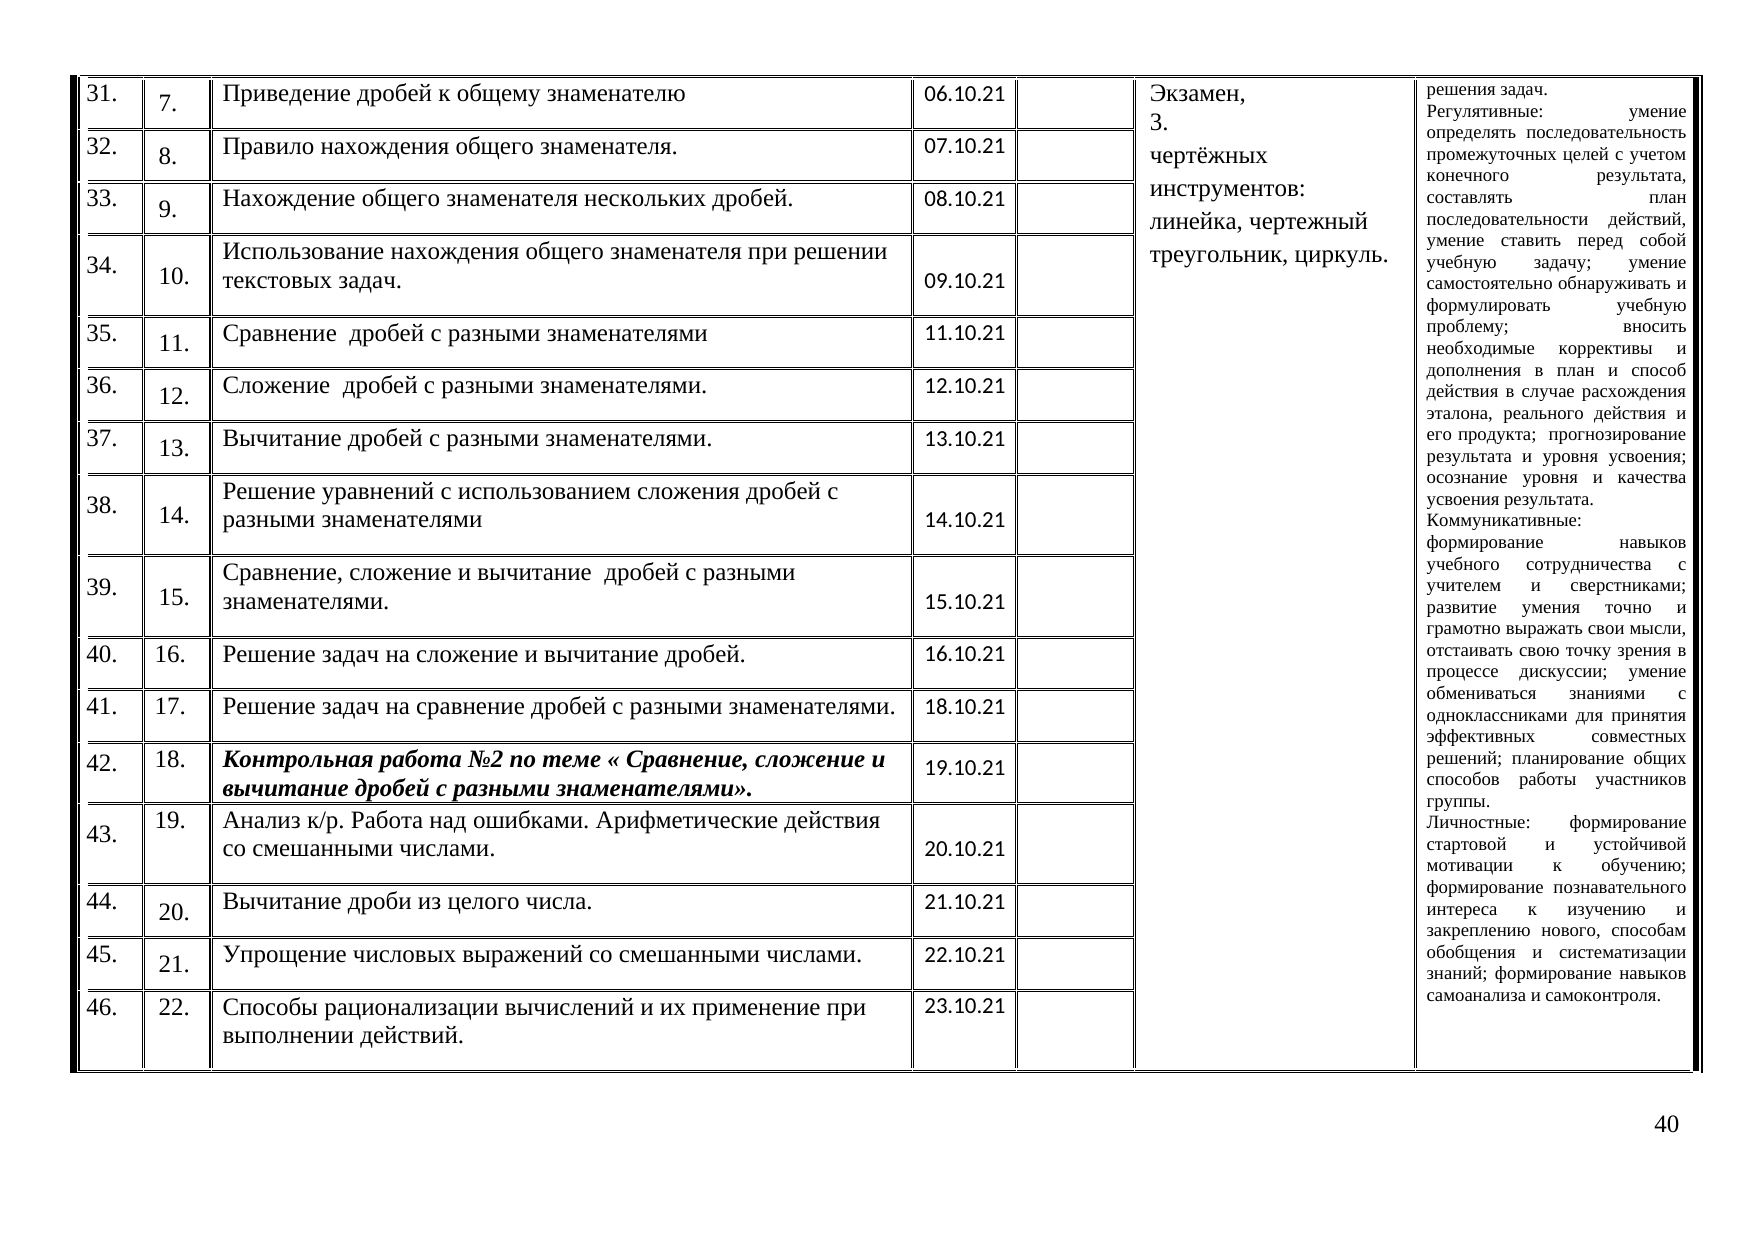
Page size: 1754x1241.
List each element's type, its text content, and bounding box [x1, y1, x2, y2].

table_cell [145, 370, 209, 420]
table_cell [1018, 805, 1133, 883]
table_cell [145, 318, 209, 367]
table_cell [1017, 76, 1135, 128]
table_cell 44. [77, 883, 143, 936]
table_cell Решение задач на сложение и вычитание дробей. [213, 639, 911, 688]
table_cell 08.10.21 [914, 184, 1015, 233]
table_cell Решение уравнений с использованием сложения дробей с разными знаменателями [213, 476, 911, 554]
table_cell 39. [77, 554, 143, 636]
table_cell 42. [77, 741, 143, 802]
table_cell 15.10.21 [914, 557, 1015, 636]
table_cell 33. [77, 180, 143, 233]
table_cell [1018, 423, 1133, 473]
table_cell 19.10.21 [914, 744, 1015, 802]
table_cell [1018, 131, 1133, 180]
table_cell [1017, 989, 1135, 1070]
table_cell 12.10.21 [914, 370, 1015, 420]
table_cell 34. [77, 233, 143, 314]
table_cell [1018, 184, 1133, 233]
table_cell 46. [80, 989, 143, 1070]
table_cell 18.10.21 [914, 691, 1015, 741]
table_cell Использование нахождения общего знаменателя при решении текстовых задач. [213, 236, 911, 314]
table_cell 21.10.21 [914, 886, 1015, 936]
table_cell Сложение дробей с разными знаменателями. [213, 370, 911, 420]
table_cell Правило нахождения общего знаменателя. [213, 131, 911, 180]
table_cell 06.10.21 [913, 76, 1017, 128]
table_cell [145, 236, 209, 314]
table_cell [1018, 318, 1133, 367]
table_cell 38. [80, 473, 142, 554]
table_cell [145, 691, 209, 741]
table_cell Способы рационализации вычислений и их применение при выполнении действий. [211, 989, 913, 1070]
table_cell 16.10.21 [914, 639, 1015, 688]
table_cell [145, 557, 209, 636]
table_cell Анализ к/р. Работа над ошибками. Арифметические действия со смешанными числами. [213, 805, 911, 883]
table_cell [145, 805, 209, 883]
table_cell [145, 886, 209, 936]
table_cell [145, 744, 209, 802]
table_cell 40. [80, 636, 142, 688]
table_cell [143, 78, 211, 128]
table_cell 07.10.21 [914, 131, 1015, 180]
table_cell [1018, 476, 1133, 554]
table_cell [1018, 939, 1133, 988]
table_cell [143, 992, 211, 1070]
table_cell 35. [80, 315, 142, 367]
table_cell 13.10.21 [914, 423, 1015, 473]
table_cell [145, 639, 209, 688]
table_cell Упрощение числовых выражений со смешанными числами. [213, 939, 911, 988]
table_cell [145, 939, 209, 988]
table_cell 20.10.21 [914, 805, 1015, 883]
table_cell [145, 476, 209, 554]
table_cell 11.10.21 [914, 318, 1015, 367]
table_cell [1018, 886, 1133, 936]
table_cell [1018, 236, 1133, 314]
table_cell Сравнение, сложение и вычитание дробей с разными знаменателями. [213, 557, 911, 636]
table_cell [1018, 744, 1133, 802]
table_cell 09.10.21 [914, 236, 1015, 314]
table_cell [1018, 557, 1133, 636]
table_cell [1018, 639, 1133, 688]
table_cell [1018, 370, 1133, 420]
table_cell Вычитание дроби из целого числа. [213, 886, 911, 936]
table_cell [1018, 691, 1133, 741]
table_cell 41. [77, 688, 143, 741]
table_cell 32. [80, 128, 142, 180]
table_cell Приведение дробей к общему знаменателю [211, 76, 913, 128]
table_cell 22.10.21 [914, 939, 1015, 988]
table_cell Решение задач на сравнение дробей с разными знаменателями. [213, 691, 911, 741]
table_cell 23.10.21 [913, 989, 1017, 1070]
table_cell 43. [80, 802, 142, 883]
table_cell 45. [80, 936, 142, 988]
table_cell [145, 131, 209, 180]
table_cell Сравнение дробей с разными знаменателями [213, 318, 911, 367]
table_cell Контрольная работа №2 по теме « Сравнение, сложение и вычитание дробей с разными знаменателями». [213, 744, 911, 802]
table_cell Вычитание дробей с разными знаменателями. [213, 423, 911, 473]
table_cell [145, 423, 209, 473]
table_cell 31. [77, 75, 143, 128]
table_cell 14.10.21 [914, 476, 1015, 554]
table_cell 36. [77, 367, 143, 420]
table_cell Нахождение общего знаменателя нескольких дробей. [213, 184, 911, 233]
table_cell 37. [77, 420, 143, 473]
table_cell [145, 184, 209, 233]
